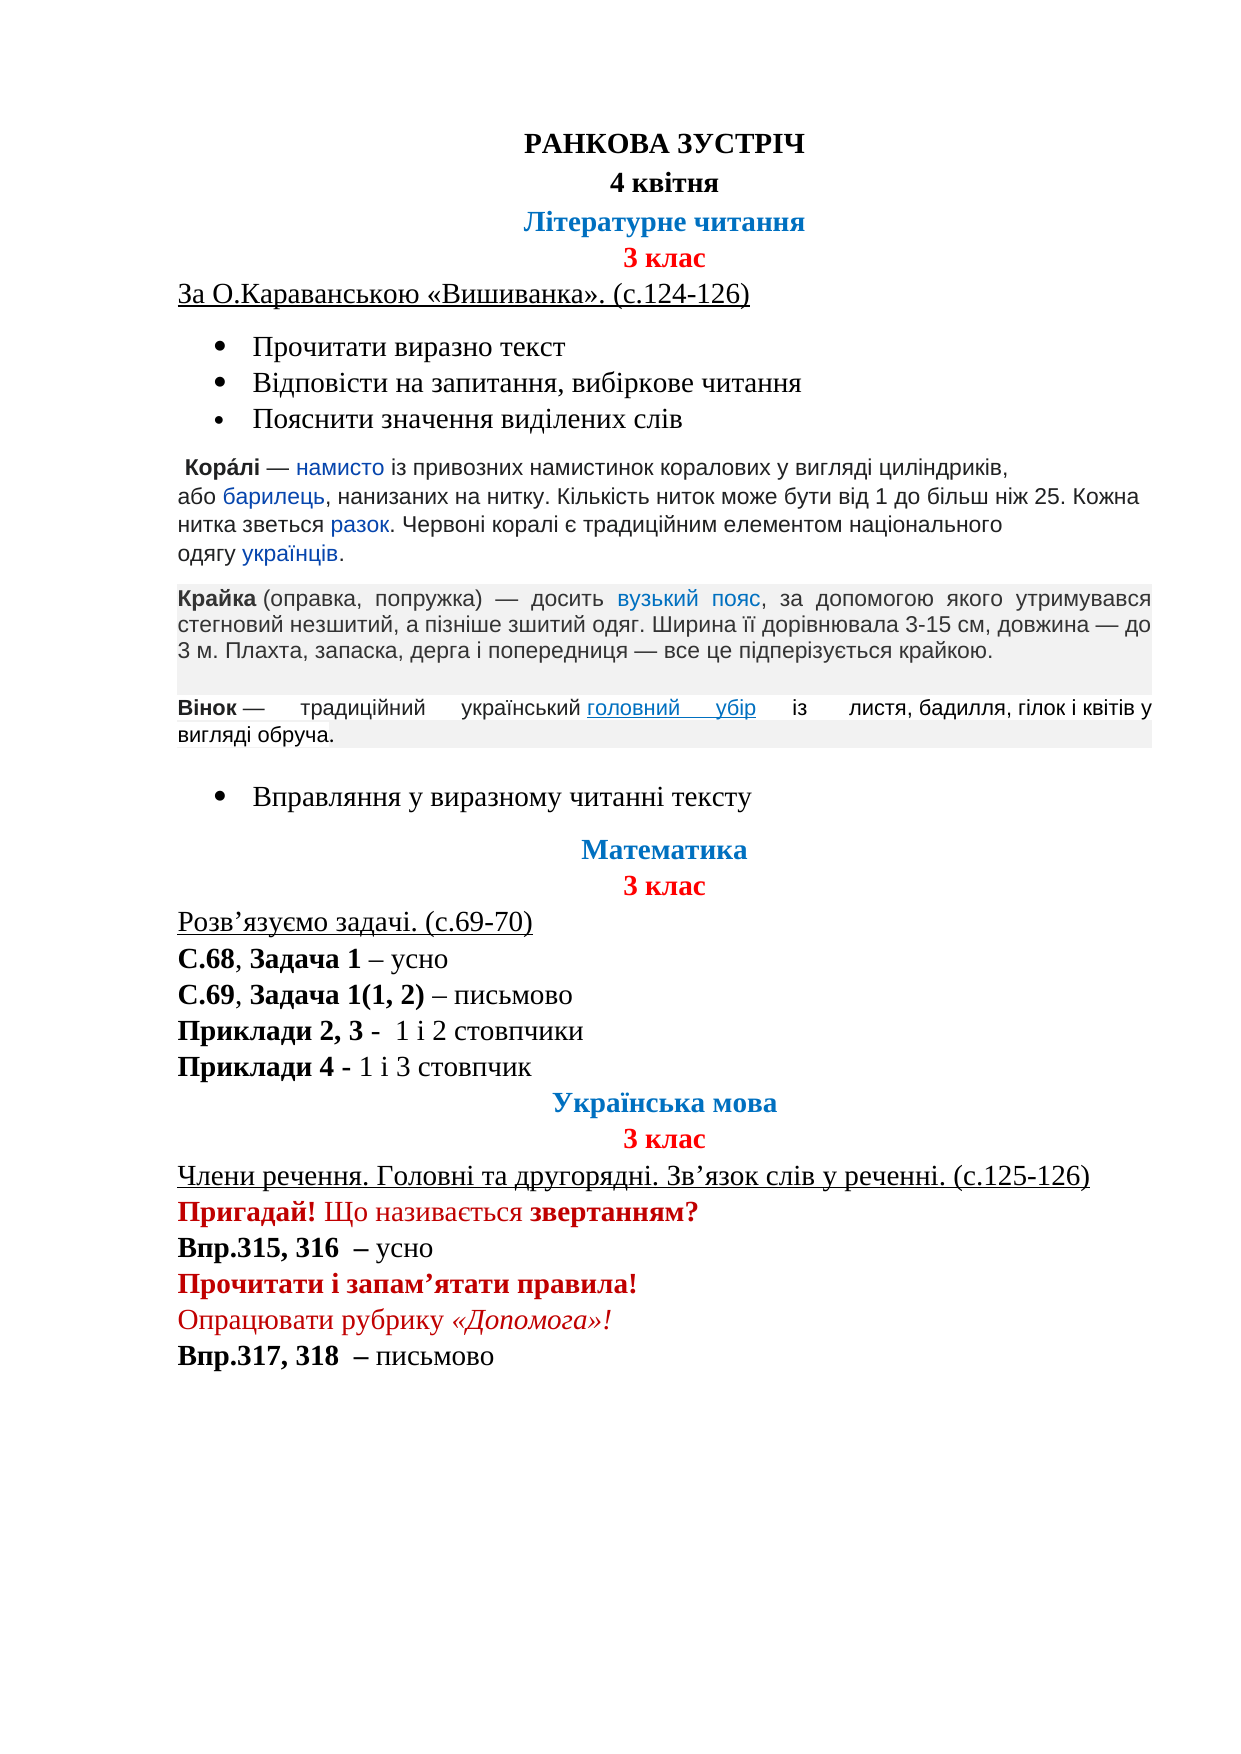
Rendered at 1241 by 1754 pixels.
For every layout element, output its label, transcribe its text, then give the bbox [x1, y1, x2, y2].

text Літературне читання [177, 204, 1152, 237]
list Вправляння у виразному читанні тексту [215, 779, 1152, 813]
text Крайка (оправка, попружка) — досить вузький пояс, за допомогою якого утримувався стегновий незшитий, а пізніше зшитий одяг. Ширина її дорівнювала 3-15 см, довжина — до 3 м. Плахта, запаска, дерга і попередниця — все це підперізується крайкою. [177, 584, 1152, 664]
text Прочитати і запам’ятати правила! [177, 1266, 1152, 1299]
text С.69, Задача 1(1, 2) – письмово [177, 977, 1152, 1010]
text Українська мова [177, 1085, 1152, 1119]
text Розв’язуємо задачі. (с.69-70) [177, 904, 1152, 938]
text 3 клас [177, 868, 1152, 902]
text Члени речення. Головні та другорядні. Зв’язок слів у реченні. (с.125-126) [177, 1158, 1152, 1191]
text 3 клас [177, 240, 1152, 273]
text Приклади 4 - 1 і 3 стовпчик [177, 1049, 1152, 1083]
text За О.Караванською «Вишиванка». (с.124-126) [177, 276, 1152, 309]
text С.68, Задача 1 – усно [177, 941, 1152, 974]
text Кора́лі — намисто із привозних намистинок коралових у вигляді циліндриків, або барилець, нанизаних на нитку. Кількість ниток може бути від 1 до більш ніж 25. Кожна нитка зветься разок. Червоні коралі є традиційним елементом національного одягу українців. [177, 454, 1152, 566]
text 4 квітня [177, 165, 1152, 199]
list Пояснити значення виділених слів [215, 401, 1152, 435]
text Математика [177, 832, 1152, 866]
list Відповісти на запитання, вибіркове читання [215, 365, 1152, 399]
text Опрацювати рубрику «Допомога»! [177, 1302, 1152, 1336]
list Прочитати виразно текст [215, 329, 1152, 362]
text РАНКОВА ЗУСТРІЧ [177, 127, 1152, 160]
text Пригадай! Що називається звертанням? [177, 1194, 1152, 1227]
text Приклади 2, 3 - 1 і 2 стовпчики [177, 1013, 1152, 1047]
text Вінок — традиційний український головний убір із листя, бадилля, гілок і квітів у вигляді обруча. [177, 720, 1152, 748]
text 3 клас [177, 1121, 1152, 1155]
text Впр.315, 316 – усно [177, 1230, 1152, 1263]
text Впр.317, 318 – письмово [177, 1338, 1152, 1372]
